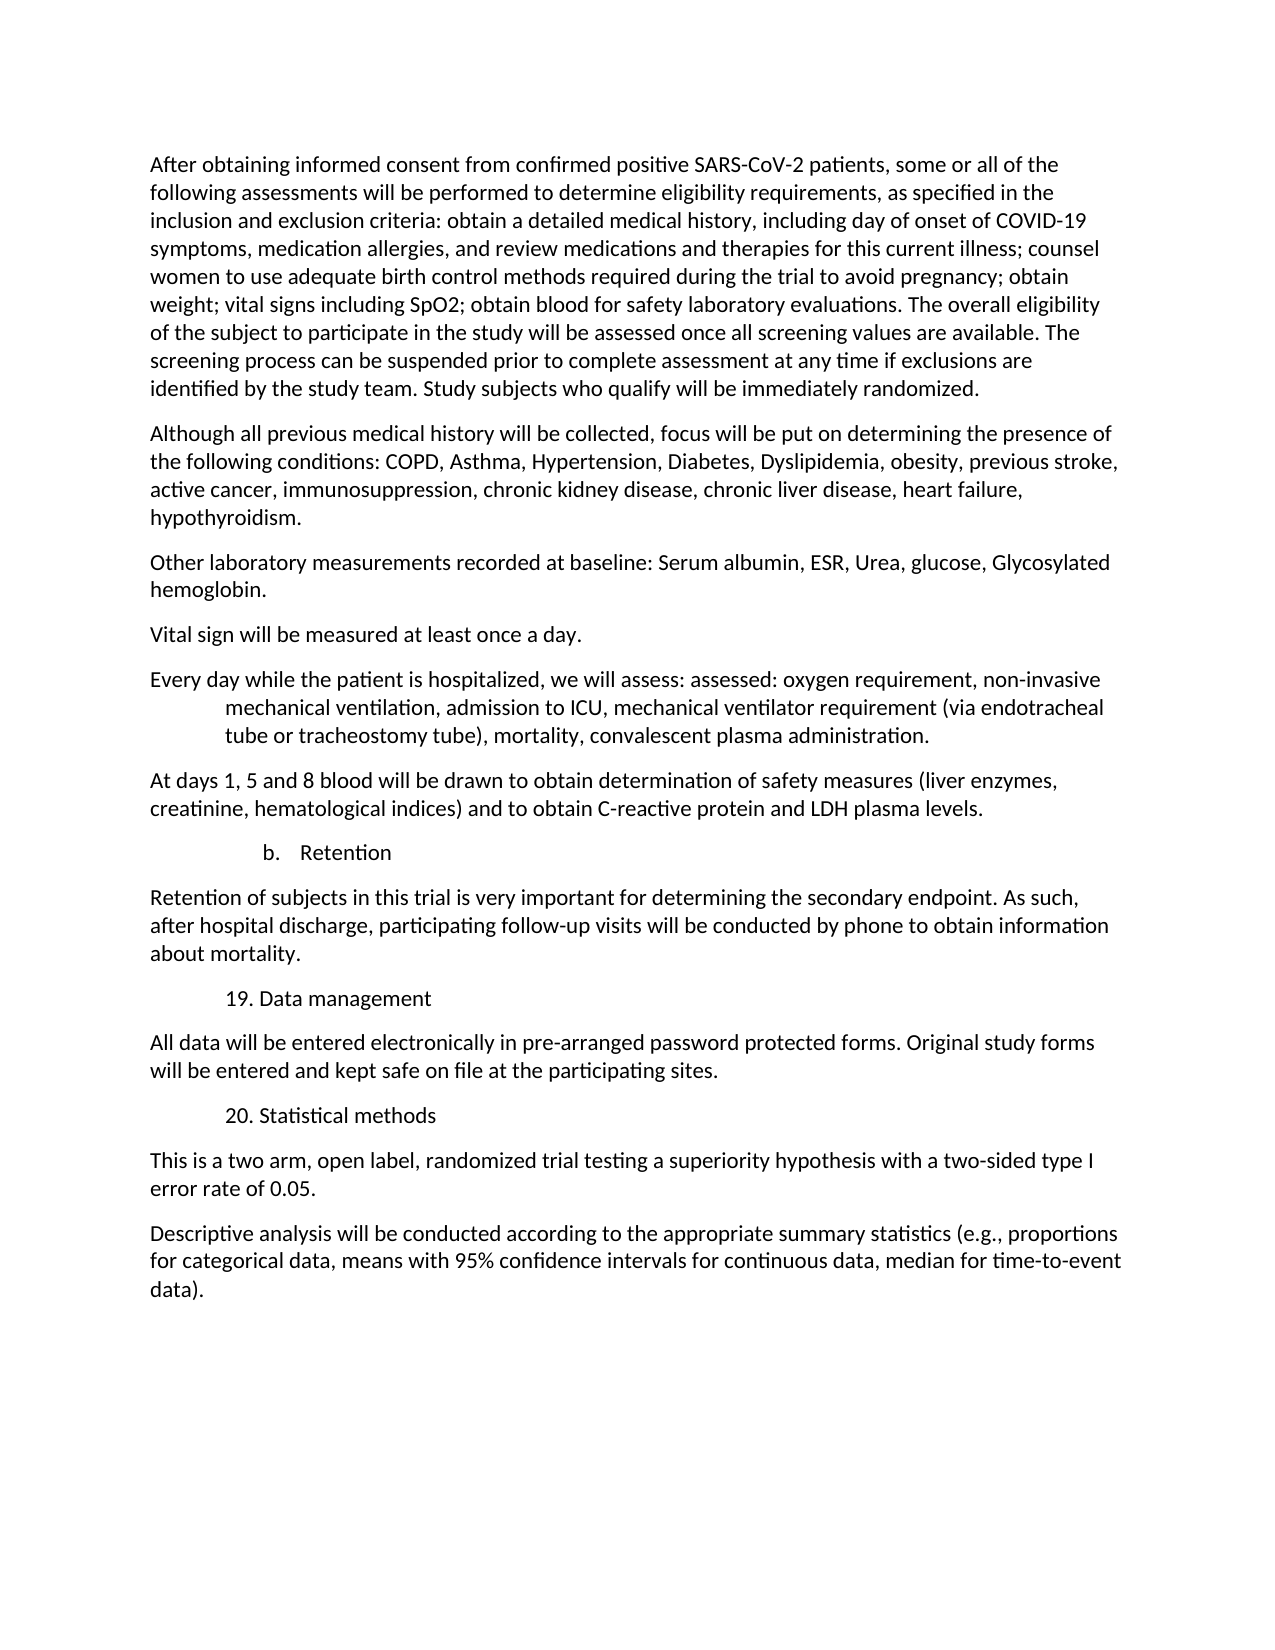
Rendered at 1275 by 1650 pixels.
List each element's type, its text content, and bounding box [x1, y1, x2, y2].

text Other laboratory measurements recorded at baseline: Serum albumin, ESR, Urea, glucose, Glycosylated hemoglobin. [150, 548, 1125, 604]
text Descriptive analysis will be conducted according to the appropriate summary statistics (e.g., proportions for categorical data, means with 95% confidence intervals for continuous data, median for time-to-event data). [150, 1219, 1125, 1303]
text After obtaining informed consent from confirmed positive SARS-CoV-2 patients, some or all of the following assessments will be performed to determine eligibility requirements, as specified in the inclusion and exclusion criteria: obtain a detailed medical history, including day of onset of COVID-19 symptoms, medication allergies, and review medications and therapies for this current illness; counsel women to use adequate birth control methods required during the trial to avoid pregnancy; obtain weight; vital signs including SpO2; obtain blood for safety laboratory evaluations. The overall eligibility of the subject to participate in the study will be assessed once all screening values are available. The screening process can be suspended prior to complete assessment at any time if exclusions are identified by the study team. Study subjects who qualify will be immediately randomized. [150, 150, 1125, 402]
text This is a two arm, open label, randomized trial testing a superiority hypothesis with a two-sided type I error rate of 0.05. [150, 1146, 1125, 1202]
text 19. Data management [150, 984, 1125, 1012]
text Every day while the patient is hospitalized, we will assess: assessed: oxygen requirement, non-invasive mechanical ventilation, admission to ICU, mechanical ventilator requirement (via endotracheal tube or tracheostomy tube), mortality, convalescent plasma administration. [150, 665, 1125, 749]
text Vital sign will be measured at least once a day. [150, 620, 1125, 648]
text Although all previous medical history will be collected, focus will be put on determining the presence of the following conditions: COPD, Asthma, Hypertension, Diabetes, Dyslipidemia, obesity, previous stroke, active cancer, immunosuppression, chronic kidney disease, chronic liver disease, heart failure, hypothyroidism. [150, 419, 1125, 531]
list Retention [262, 838, 1125, 866]
text 20. Statistical methods [225, 1101, 1125, 1129]
text Retention of subjects in this trial is very important for determining the secondary endpoint. As such, after hospital discharge, participating follow-up visits will be conducted by phone to obtain information about mortality. [150, 883, 1125, 967]
text All data will be entered electronically in pre-arranged password protected forms. Original study forms will be entered and kept safe on file at the participating sites. [150, 1028, 1125, 1084]
text At days 1, 5 and 8 blood will be drawn to obtain determination of safety measures (liver enzymes, creatinine, hematological indices) and to obtain C-reactive protein and LDH plasma levels. [150, 766, 1125, 822]
